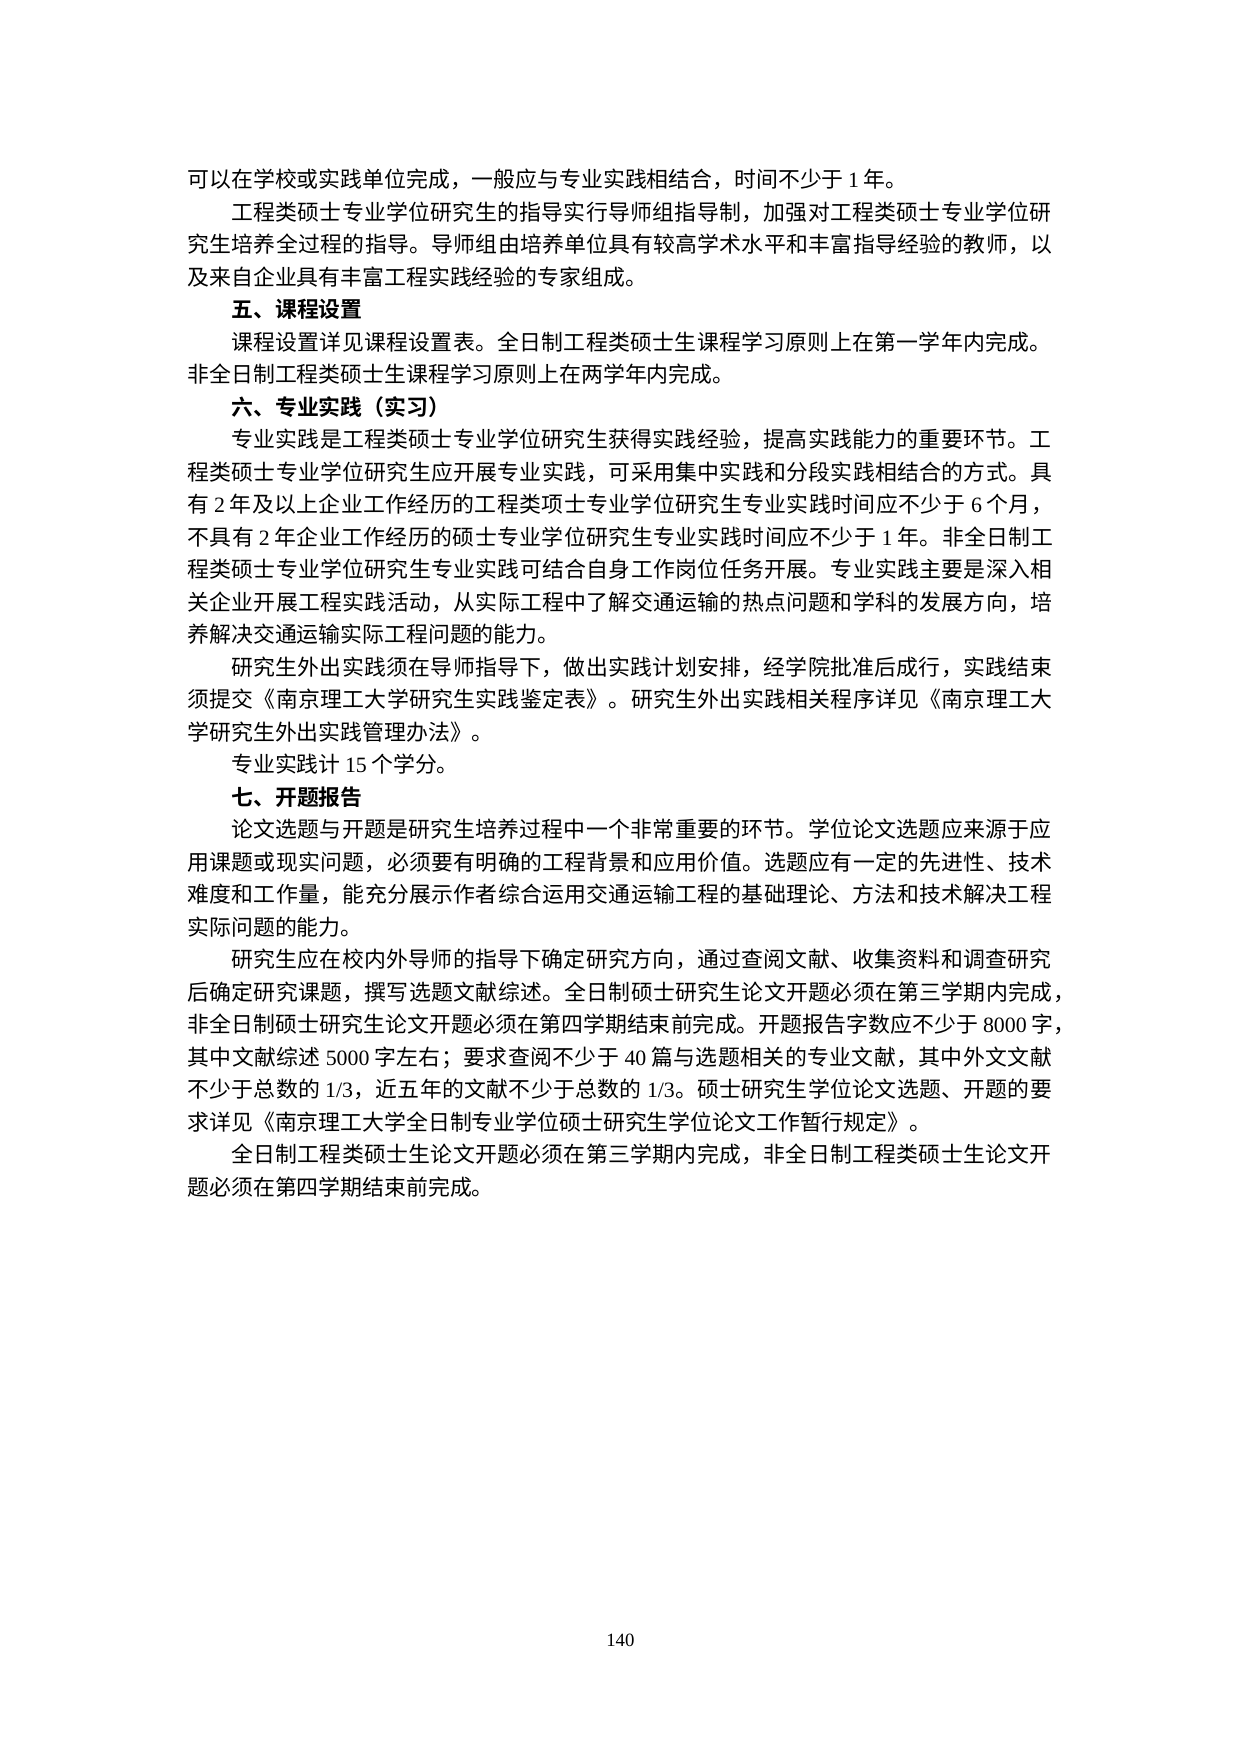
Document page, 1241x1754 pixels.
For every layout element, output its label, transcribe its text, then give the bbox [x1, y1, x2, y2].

text 全日制工程类硕士生论文开题必须在第三学期内完成，非全日制工程类硕士生论文开题必须在第四学期结束前完成。 [187, 1137, 1053, 1202]
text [187, 162, 1053, 194]
text 六、专业实践（实习） [187, 389, 1053, 422]
text 课程设置详见课程设置表。全日制工程类硕士生课程学习原则上在第一学年内完成。非全日制工程类硕士生课程学习原则上在两学年内完成。 [187, 324, 1053, 389]
text 工程类硕士专业学位研究生的指导实行导师组指导制，加强对工程类硕士专业学位研究生培养全过程的指导。导师组由培养单位具有较高学术水平和丰富指导经验的教师，以及来自企业具有丰富工程实践经验的专家组成。 [187, 194, 1053, 292]
text 五、课程设置 [187, 292, 1053, 324]
text 七、开题报告 [187, 779, 1053, 812]
text 研究生外出实践须在导师指导下，做出实践计划安排，经学院批准后成行，实践结束须提交《南京理工大学研究生实践鉴定表》。研究生外出实践相关程序详见《南京理工大学研究生外出实践管理办法》。 [187, 649, 1053, 747]
text 专业实践是工程类硕士专业学位研究生获得实践经验，提高实践能力的重要环节。工程类硕士专业学位研究生应开展专业实践，可采用集中实践和分段实践相结合的方式。具有2年及以上企业工作经历的工程类项士专业学位研究生专业实践时间应不少于6个月，不具有2年企业工作经历的硕士专业学位研究生专业实践时间应不少于1年。非全日制工程类硕士专业学位研究生专业实践可结合自身工作岗位任务开展。专业实践主要是深入相关企业开展工程实践活动，从实际工程中了解交通运输的热点问题和学科的发展方向，培养解决交通运输实际工程问题的能力。 [187, 422, 1053, 649]
text 论文选题与开题是研究生培养过程中一个非常重要的环节。学位论文选题应来源于应用课题或现实问题，必须要有明确的工程背景和应用价值。选题应有一定的先进性、技术难度和工作量，能充分展示作者综合运用交通运输工程的基础理论、方法和技术解决工程实际问题的能力。 [187, 812, 1053, 942]
text 专业实践计15个学分。 [187, 747, 1053, 779]
text 研究生应在校内外导师的指导下确定研究方向，通过查阅文献、收集资料和调查研究后确定研究课题，撰写选题文献综述。全日制硕士研究生论文开题必须在第三学期内完成，非全日制硕士研究生论文开题必须在第四学期结束前完成。开题报告字数应不少于8000字，其中文献综述5000字左右；要求查阅不少于40篇与选题相关的专业文献，其中外文文献不少于总数的1/3，近五年的文献不少于总数的1/3。硕士研究生学位论文选题、开题的要求详见《南京理工大学全日制专业学位硕士研究生学位论文工作暂行规定》。 [187, 942, 1053, 1137]
